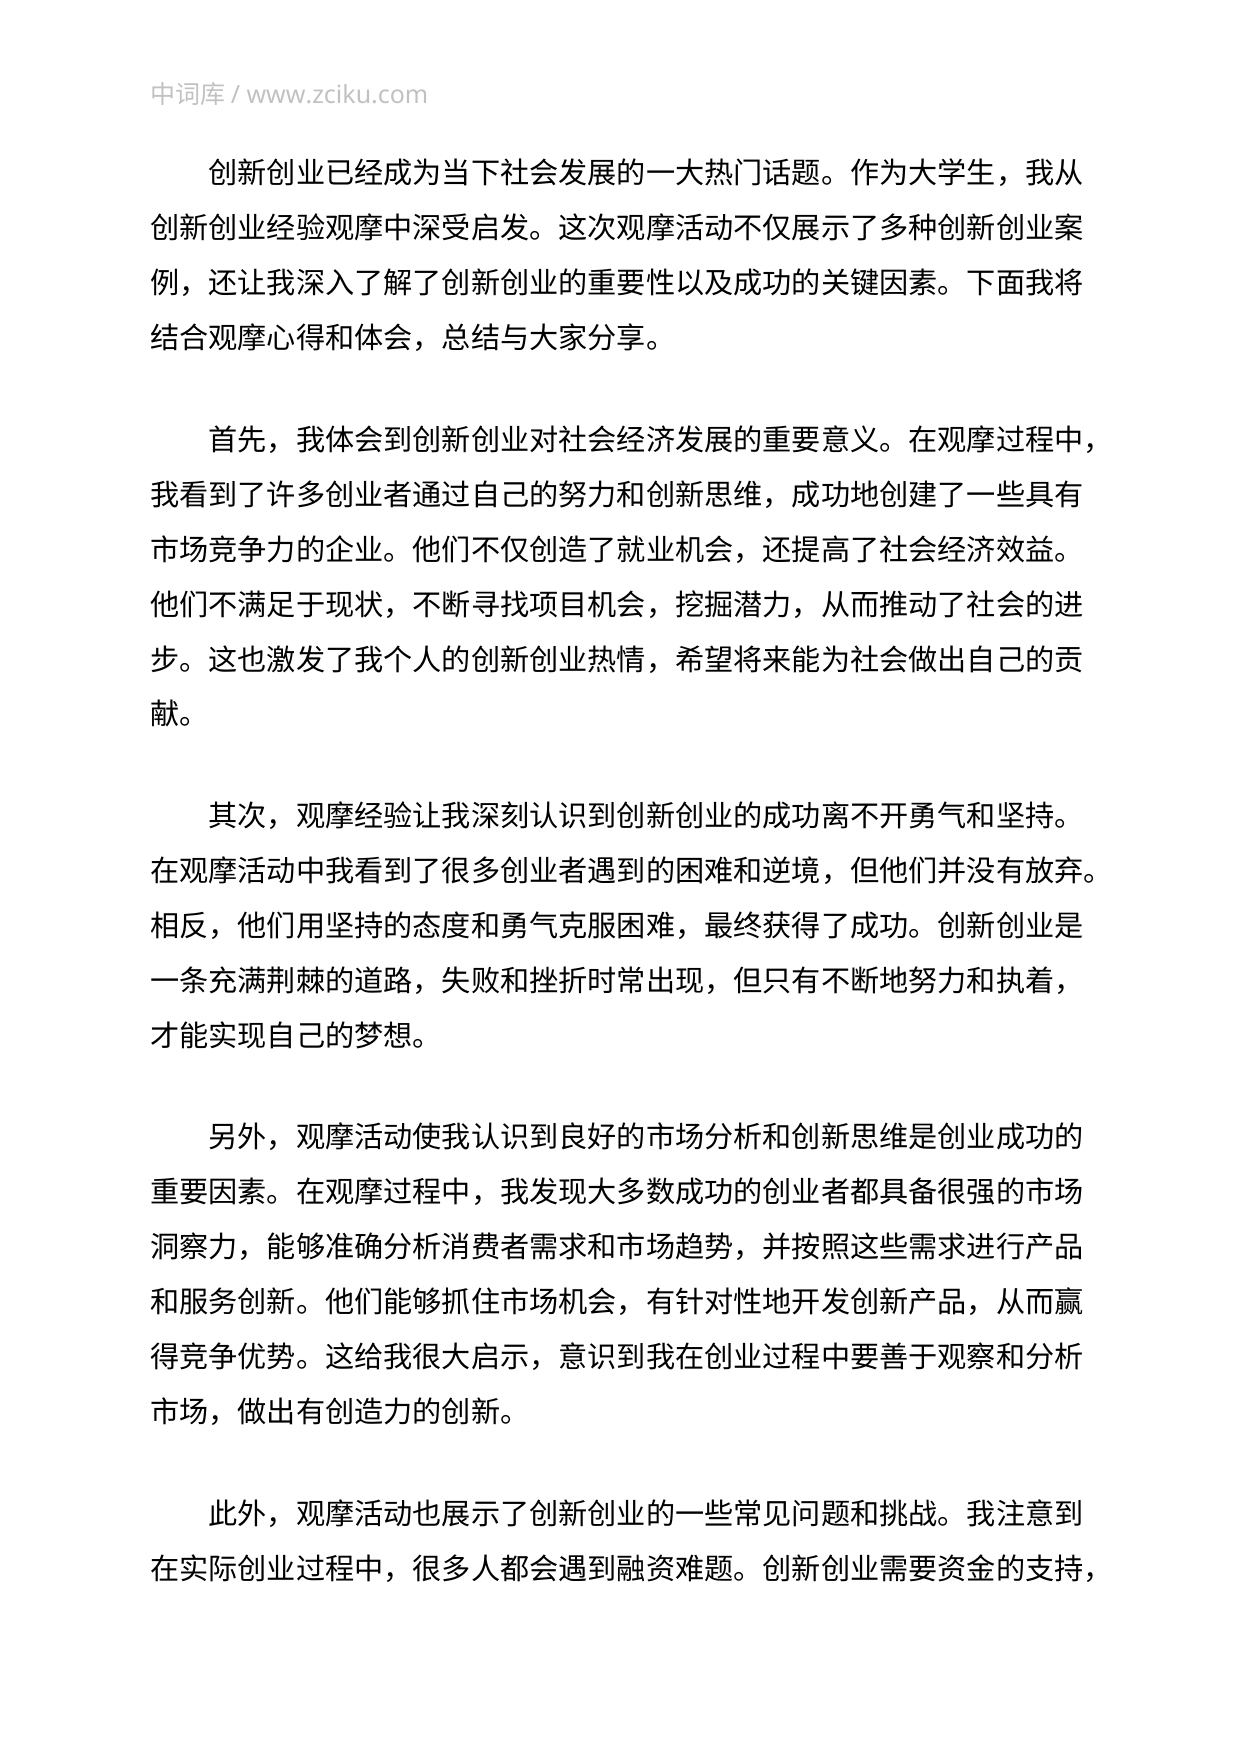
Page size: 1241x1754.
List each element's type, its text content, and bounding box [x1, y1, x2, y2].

text 其次，观摩经验让我深刻认识到创新创业的成功离不开勇气和坚持。在观摩活动中我看到了很多创业者遇到的困难和逆境，但他们并没有放弃。相反，他们用坚持的态度和勇气克服困难，最终获得了成功。创新创业是一条充满荆棘的道路，失败和挫折时常出现，但只有不断地努力和执着，才能实现自己的梦想。 [150, 793, 1090, 1054]
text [150, 1490, 1090, 1587]
text 创新创业已经成为当下社会发展的一大热门话题。作为大学生，我从创新创业经验观摩中深受启发。这次观摩活动不仅展示了多种创新创业案例，还让我深入了解了创新创业的重要性以及成功的关键因素。下面我将结合观摩心得和体会，总结与大家分享。 [150, 150, 1090, 357]
text 另外，观摩活动使我认识到良好的市场分析和创新思维是创业成功的重要因素。在观摩过程中，我发现大多数成功的创业者都具备很强的市场洞察力，能够准确分析消费者需求和市场趋势，并按照这些需求进行产品和服务创新。他们能够抓住市场机会，有针对性地开发创新产品，从而赢得竞争优势。这给我很大启示，意识到我在创业过程中要善于观察和分析市场，做出有创造力的创新。 [150, 1114, 1090, 1431]
text 首先，我体会到创新创业对社会经济发展的重要意义。在观摩过程中，我看到了许多创业者通过自己的努力和创新思维，成功地创建了一些具有市场竞争力的企业。他们不仅创造了就业机会，还提高了社会经济效益。他们不满足于现状，不断寻找项目机会，挖掘潜力，从而推动了社会的进步。这也激发了我个人的创新创业热情，希望将来能为社会做出自己的贡献。 [150, 416, 1090, 733]
